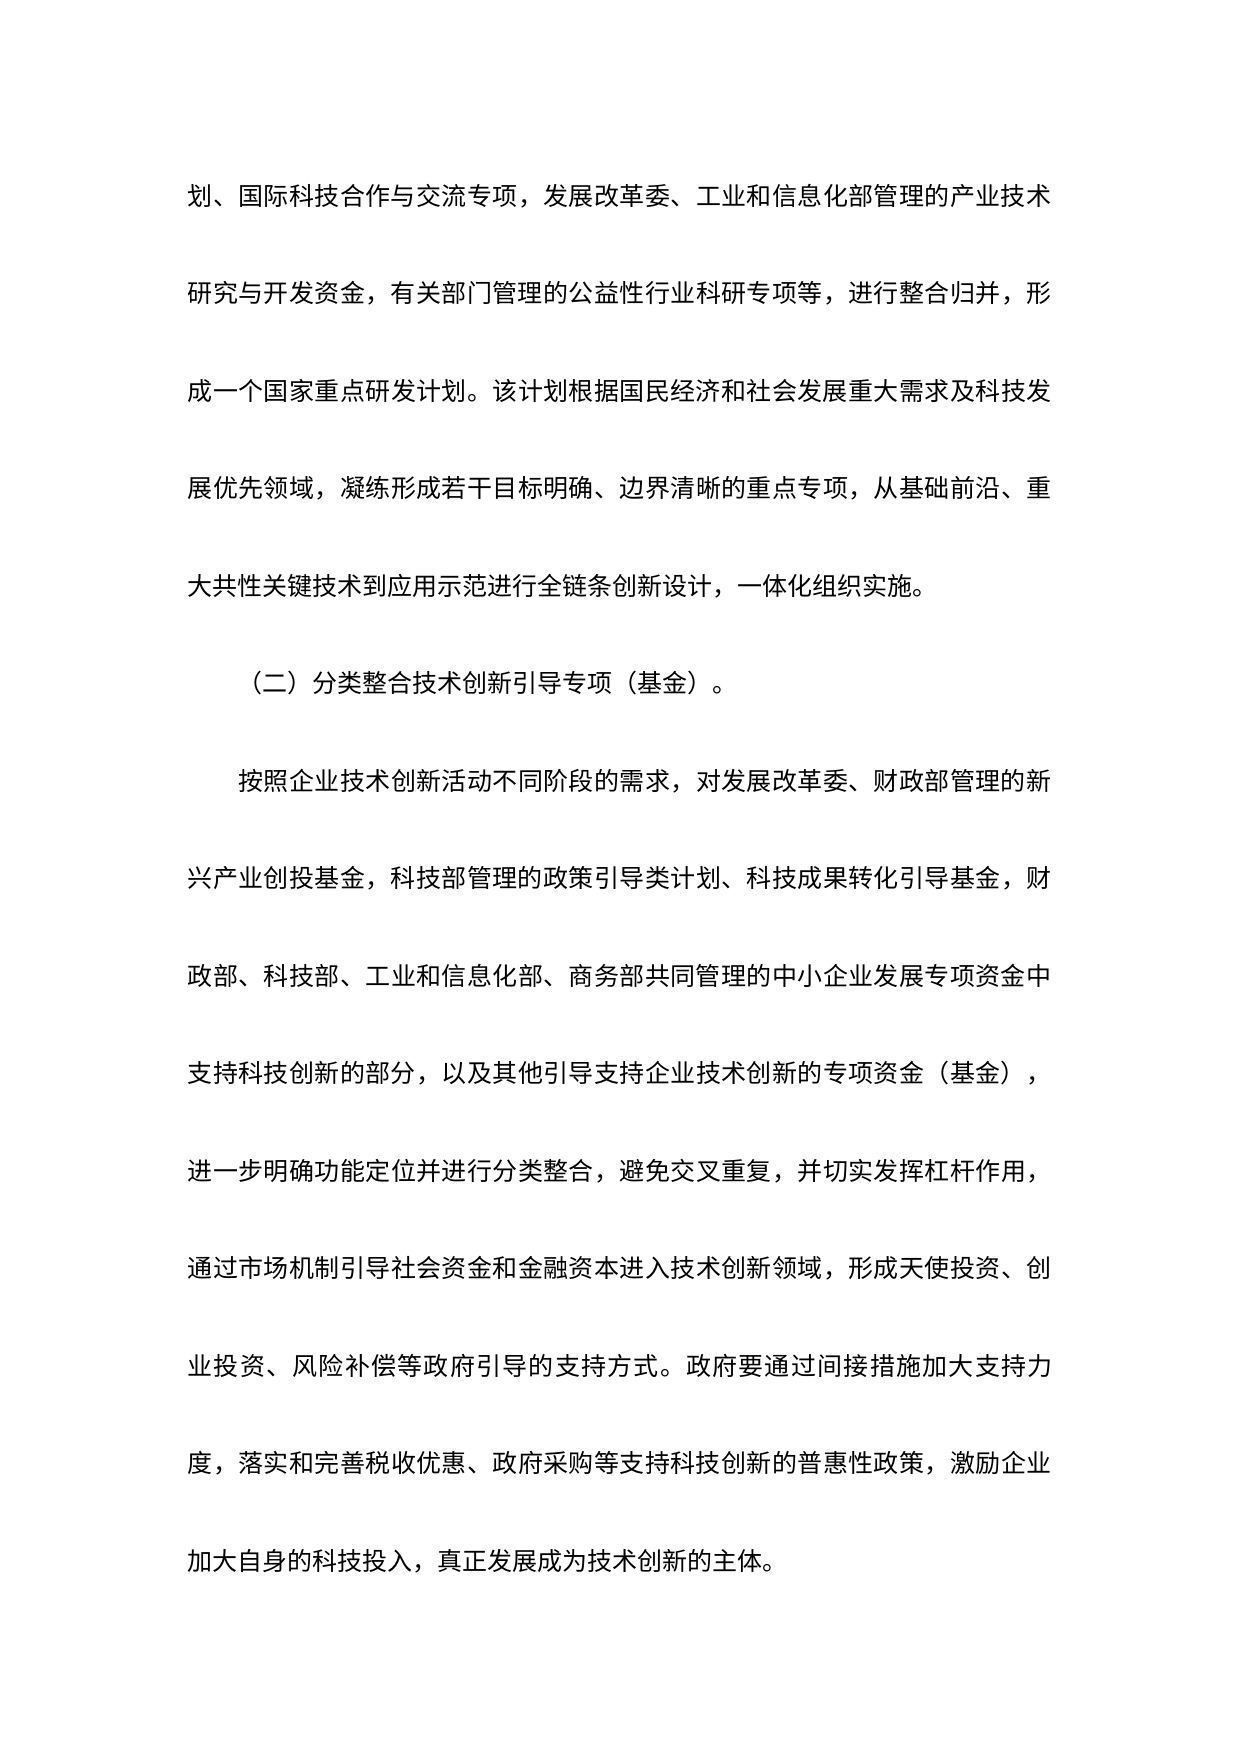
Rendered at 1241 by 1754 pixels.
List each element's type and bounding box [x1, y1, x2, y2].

text [187, 162, 1053, 1592]
